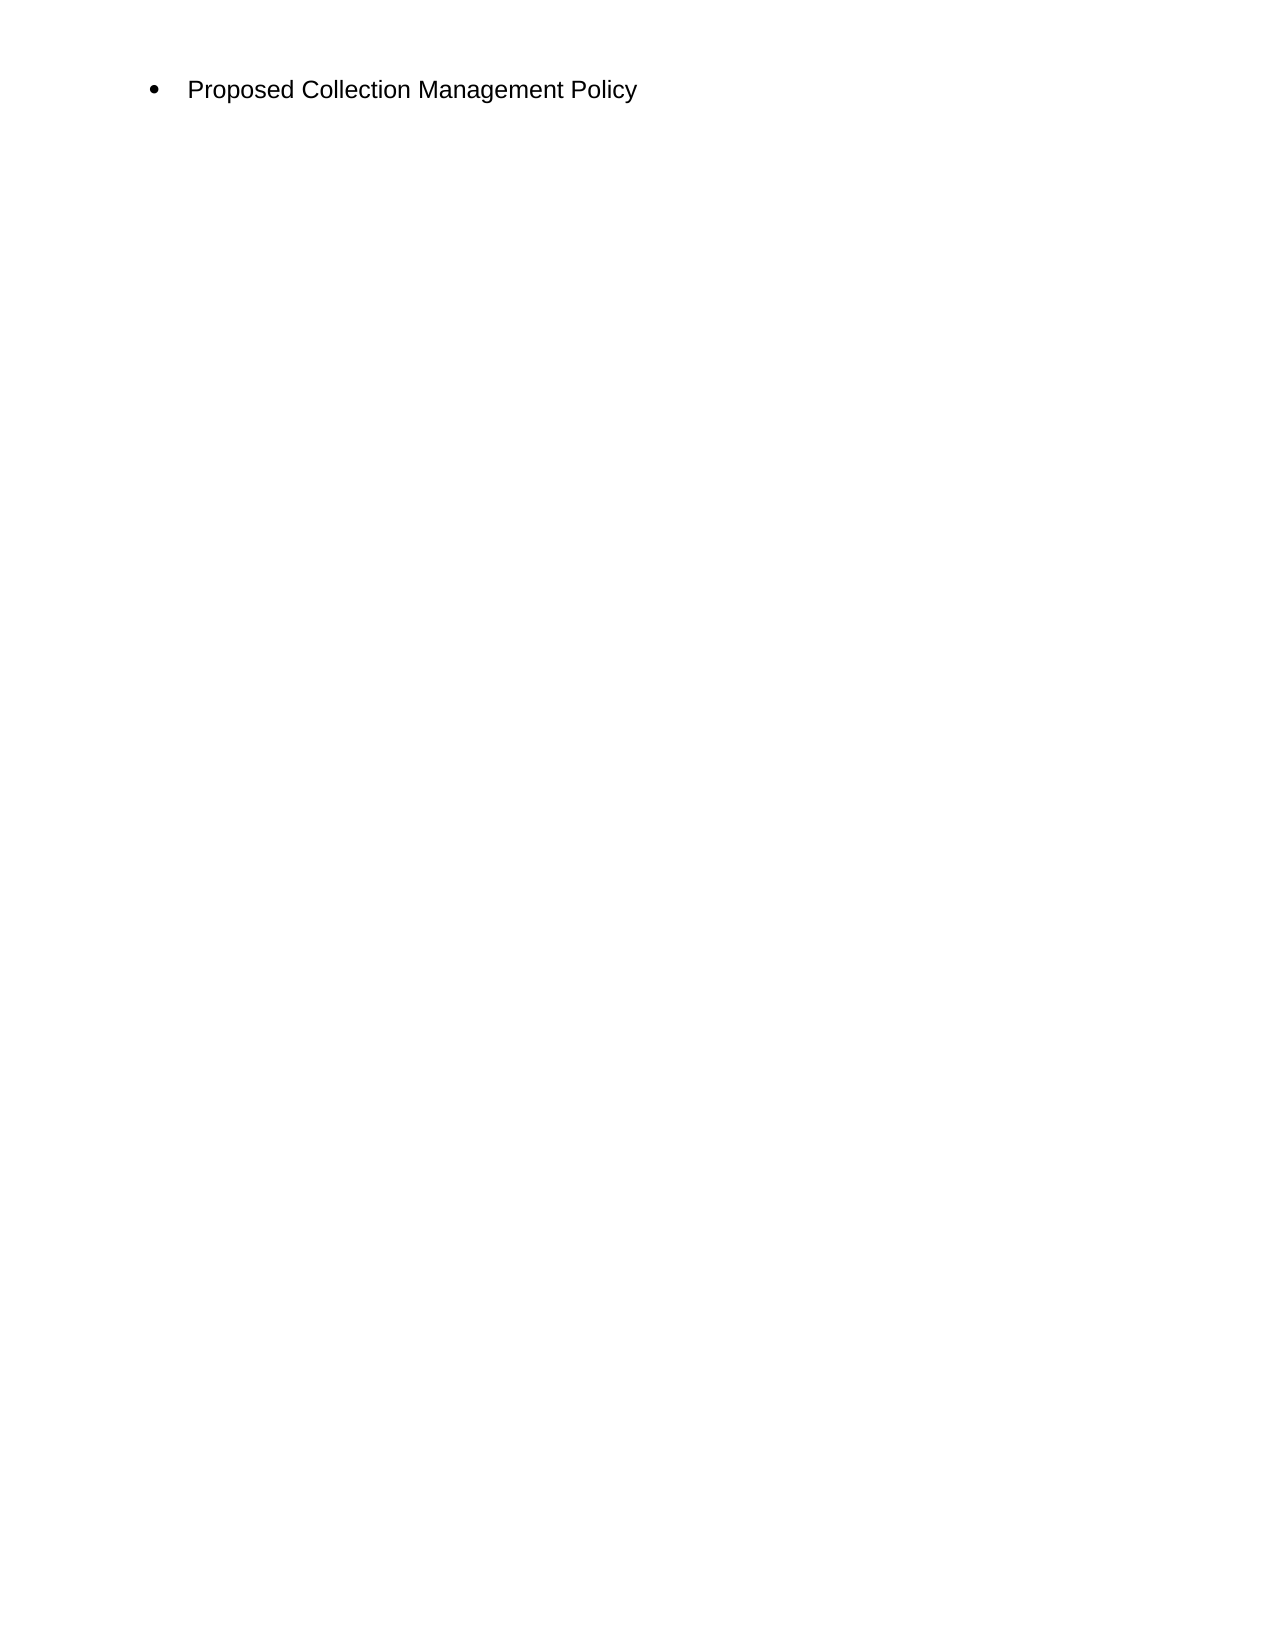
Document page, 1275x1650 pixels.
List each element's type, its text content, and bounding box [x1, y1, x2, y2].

list Proposed Collection Management Policy [150, 75, 1200, 104]
